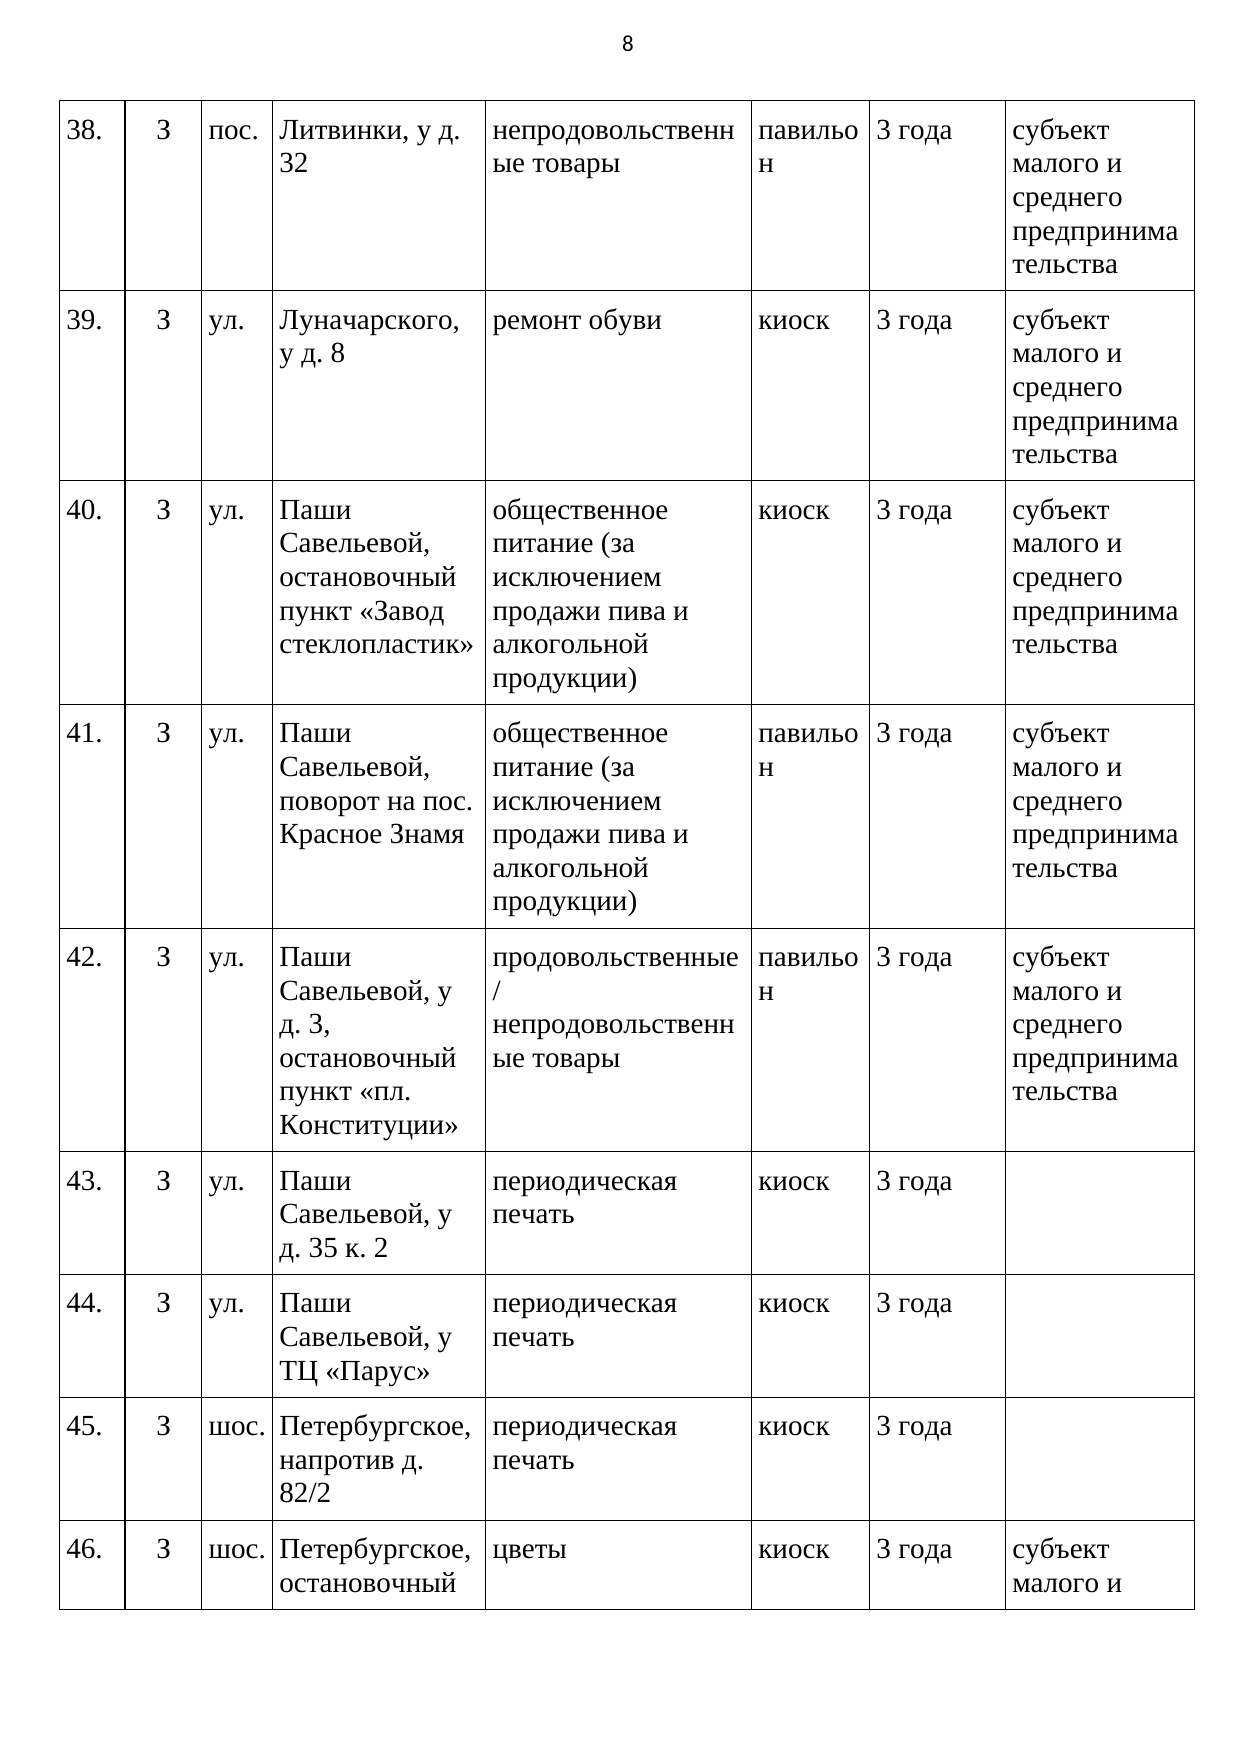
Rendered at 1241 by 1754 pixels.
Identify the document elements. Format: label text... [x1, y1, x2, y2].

table_cell киоск [752, 1275, 869, 1397]
table_cell З [126, 1398, 201, 1520]
table_cell [60, 481, 124, 704]
table_cell [60, 1398, 124, 1520]
table_cell пос. [202, 101, 272, 290]
table_cell 3 года [870, 1521, 1005, 1609]
table_cell З [126, 481, 201, 704]
table_cell шос. [202, 1521, 272, 1609]
table_cell павильон [752, 101, 869, 290]
table_cell Паши Савельевой, у д. 35 к. 2 [273, 1152, 485, 1274]
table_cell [1006, 291, 1194, 480]
table_cell непродовольственные товары [486, 101, 751, 290]
table_cell киоск [752, 1152, 869, 1274]
table_cell ул. [202, 291, 272, 480]
table_cell общественное питание (за исключением продажи пива и алкогольной продукции) [486, 705, 751, 927]
table_cell периодическая печать [486, 1398, 751, 1520]
table_cell 3 года [870, 101, 1005, 290]
table_cell цветы [486, 1521, 751, 1609]
table_cell шос. [202, 1398, 272, 1520]
table_cell З [126, 101, 201, 290]
table_cell Паши Савельевой, остановочный пункт «Завод стеклопластик» [273, 481, 485, 704]
table_cell субъект малого и среднего предпринимательства [1006, 929, 1194, 1151]
table_cell [60, 291, 124, 480]
table_cell З [126, 705, 201, 927]
table_cell [60, 101, 124, 290]
table_cell 3 года [870, 1398, 1005, 1520]
table_cell 3 года [870, 1275, 1005, 1397]
table_cell ул. [202, 705, 272, 927]
table_cell Паши Савельевой, у ТЦ «Парус» [273, 1275, 485, 1397]
table_cell ул. [202, 1152, 272, 1274]
table_cell 3 года [870, 929, 1005, 1151]
table_cell 3 года [870, 705, 1005, 927]
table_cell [1006, 101, 1194, 290]
table_cell павильон [752, 929, 869, 1151]
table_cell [273, 1521, 485, 1609]
table_cell общественное питание (за исключением продажи пива и алкогольной продукции) [486, 481, 751, 704]
table_cell [1006, 1275, 1194, 1397]
table_cell Паши Савельевой, поворот на пос. Красное Знамя [273, 705, 485, 927]
table_cell киоск [752, 481, 869, 704]
table_cell З [126, 1521, 201, 1609]
table_cell 3 года [870, 1152, 1005, 1274]
table_cell субъект малого и среднего предпринимательства [1006, 481, 1194, 704]
table_cell [60, 1152, 124, 1274]
table_cell [60, 929, 124, 1151]
table_cell субъект малого и среднего предпринимательства [1006, 705, 1194, 927]
table_cell киоск [752, 291, 869, 480]
table_cell киоск [752, 1521, 869, 1609]
table_cell [1006, 1152, 1194, 1274]
table_cell Луначарского, у д. 8 [273, 291, 485, 480]
table_cell Паши Савельевой, у д. 3, остановочный пункт «пл. Конституции» [273, 929, 485, 1151]
table_cell ул. [202, 1275, 272, 1397]
table_cell Литвинки, у д. 32 [273, 101, 485, 290]
table_cell [60, 1275, 124, 1397]
table_cell [60, 1521, 124, 1609]
table_cell периодическая печать [486, 1275, 751, 1397]
table_cell периодическая печать [486, 1152, 751, 1274]
table_cell 3 года [870, 291, 1005, 480]
table_cell павильон [752, 705, 869, 927]
table_cell ул. [202, 929, 272, 1151]
table_cell [1006, 1398, 1194, 1520]
table_cell киоск [752, 1398, 869, 1520]
table_cell ул. [202, 481, 272, 704]
table_cell 3 года [870, 481, 1005, 704]
table_cell З [126, 929, 201, 1151]
table_cell З [126, 291, 201, 480]
table_cell З [126, 1152, 201, 1274]
table_cell ремонт обуви [486, 291, 751, 480]
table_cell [1006, 1521, 1194, 1609]
table_cell продовольственные/непродовольственные товары [486, 929, 751, 1151]
table_cell З [126, 1275, 201, 1397]
table_cell [60, 705, 124, 927]
table_cell Петербургское, напротив д. 82/2 [273, 1398, 485, 1520]
